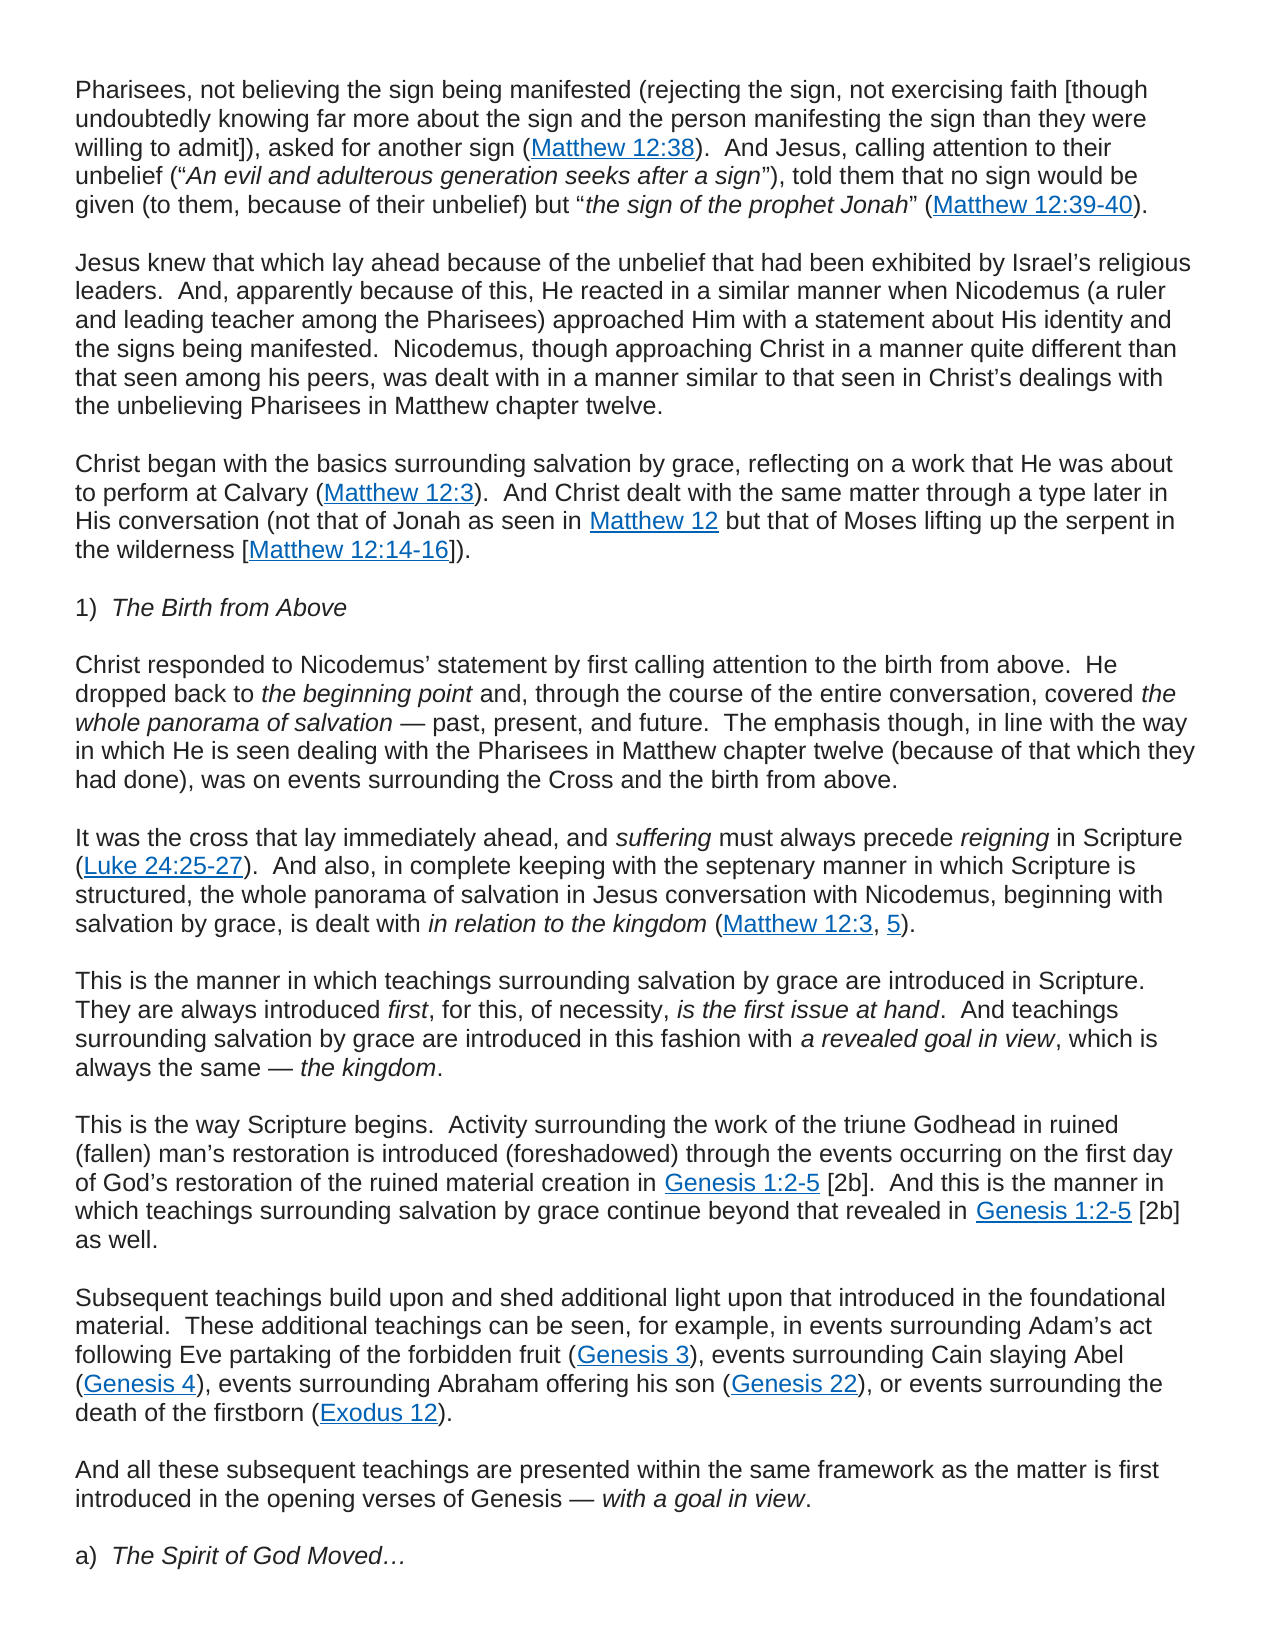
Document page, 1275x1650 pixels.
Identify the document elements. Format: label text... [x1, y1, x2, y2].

text 1) The Birth from Above [75, 592, 1200, 621]
text This is the manner in which teachings surrounding salvation by grace are introduced in Scripture. They are always introduced first, for this, of necessity, is the first issue at hand. And teachings surrounding salvation by grace are introduced in this fashion with a revealed goal in view, which is always the same — the kingdom. [75, 966, 1200, 1081]
text Christ responded to Nicodemus’ statement by first calling attention to the birth from above. He dropped back to the beginning point and, through the course of the entire conversation, covered the whole panorama of salvation — past, present, and future. The emphasis though, in line with the way in which He is seen dealing with the Pharisees in Matthew chapter twelve (because of that which they had done), was on events surrounding the Cross and the birth from above. [75, 650, 1200, 794]
text And all these subsequent teachings are presented within the same framework as the matter is first introduced in the opening verses of Genesis — with a goal in view. [75, 1455, 1200, 1512]
text a) The Spirit of God Moved… [75, 1541, 1200, 1570]
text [75, 75, 1200, 219]
text Christ began with the basics surrounding salvation by grace, reflecting on a work that He was about to perform at Calvary (Matthew 12:3). And Christ dealt with the same matter through a type later in His conversation (not that of Jonah as seen in Matthew 12 but that of Moses lifting up the serpent in the wilderness [Matthew 12:14-16]). [75, 449, 1200, 564]
text It was the cross that lay immediately ahead, and suffering must always precede reigning in Scripture (Luke 24:25-27). And also, in complete keeping with the septenary manner in which Scripture is structured, the whole panorama of salvation in Jesus conversation with Nicodemus, beginning with salvation by grace, is dealt with in relation to the kingdom (Matthew 12:3, 5). [75, 822, 1200, 937]
text Subsequent teachings build upon and shed additional light upon that introduced in the foundational material. These additional teachings can be seen, for example, in events surrounding Adam’s act following Eve partaking of the forbidden fruit (Genesis 3), events surrounding Cain slaying Abel (Genesis 4), events surrounding Abraham offering his son (Genesis 22), or events surrounding the death of the firstborn (Exodus 12). [75, 1282, 1200, 1426]
text Jesus knew that which lay ahead because of the unbelief that had been exhibited by Israel’s religious leaders. And, apparently because of this, He reacted in a similar manner when Nicodemus (a ruler and leading teacher among the Pharisees) approached Him with a statement about His identity and the signs being manifested. Nicodemus, though approaching Christ in a manner quite different than that seen among his peers, was dealt with in a manner similar to that seen in Christ’s dealings with the unbelieving Pharisees in Matthew chapter twelve. [75, 247, 1200, 420]
text This is the way Scripture begins. Activity surrounding the work of the triune Godhead in ruined (fallen) man’s restoration is introduced (foreshadowed) through the events occurring on the first day of God’s restoration of the ruined material creation in Genesis 1:2-5 [2b]. And this is the manner in which teachings surrounding salvation by grace continue beyond that revealed in Genesis 1:2-5 [2b] as well. [75, 1110, 1200, 1254]
